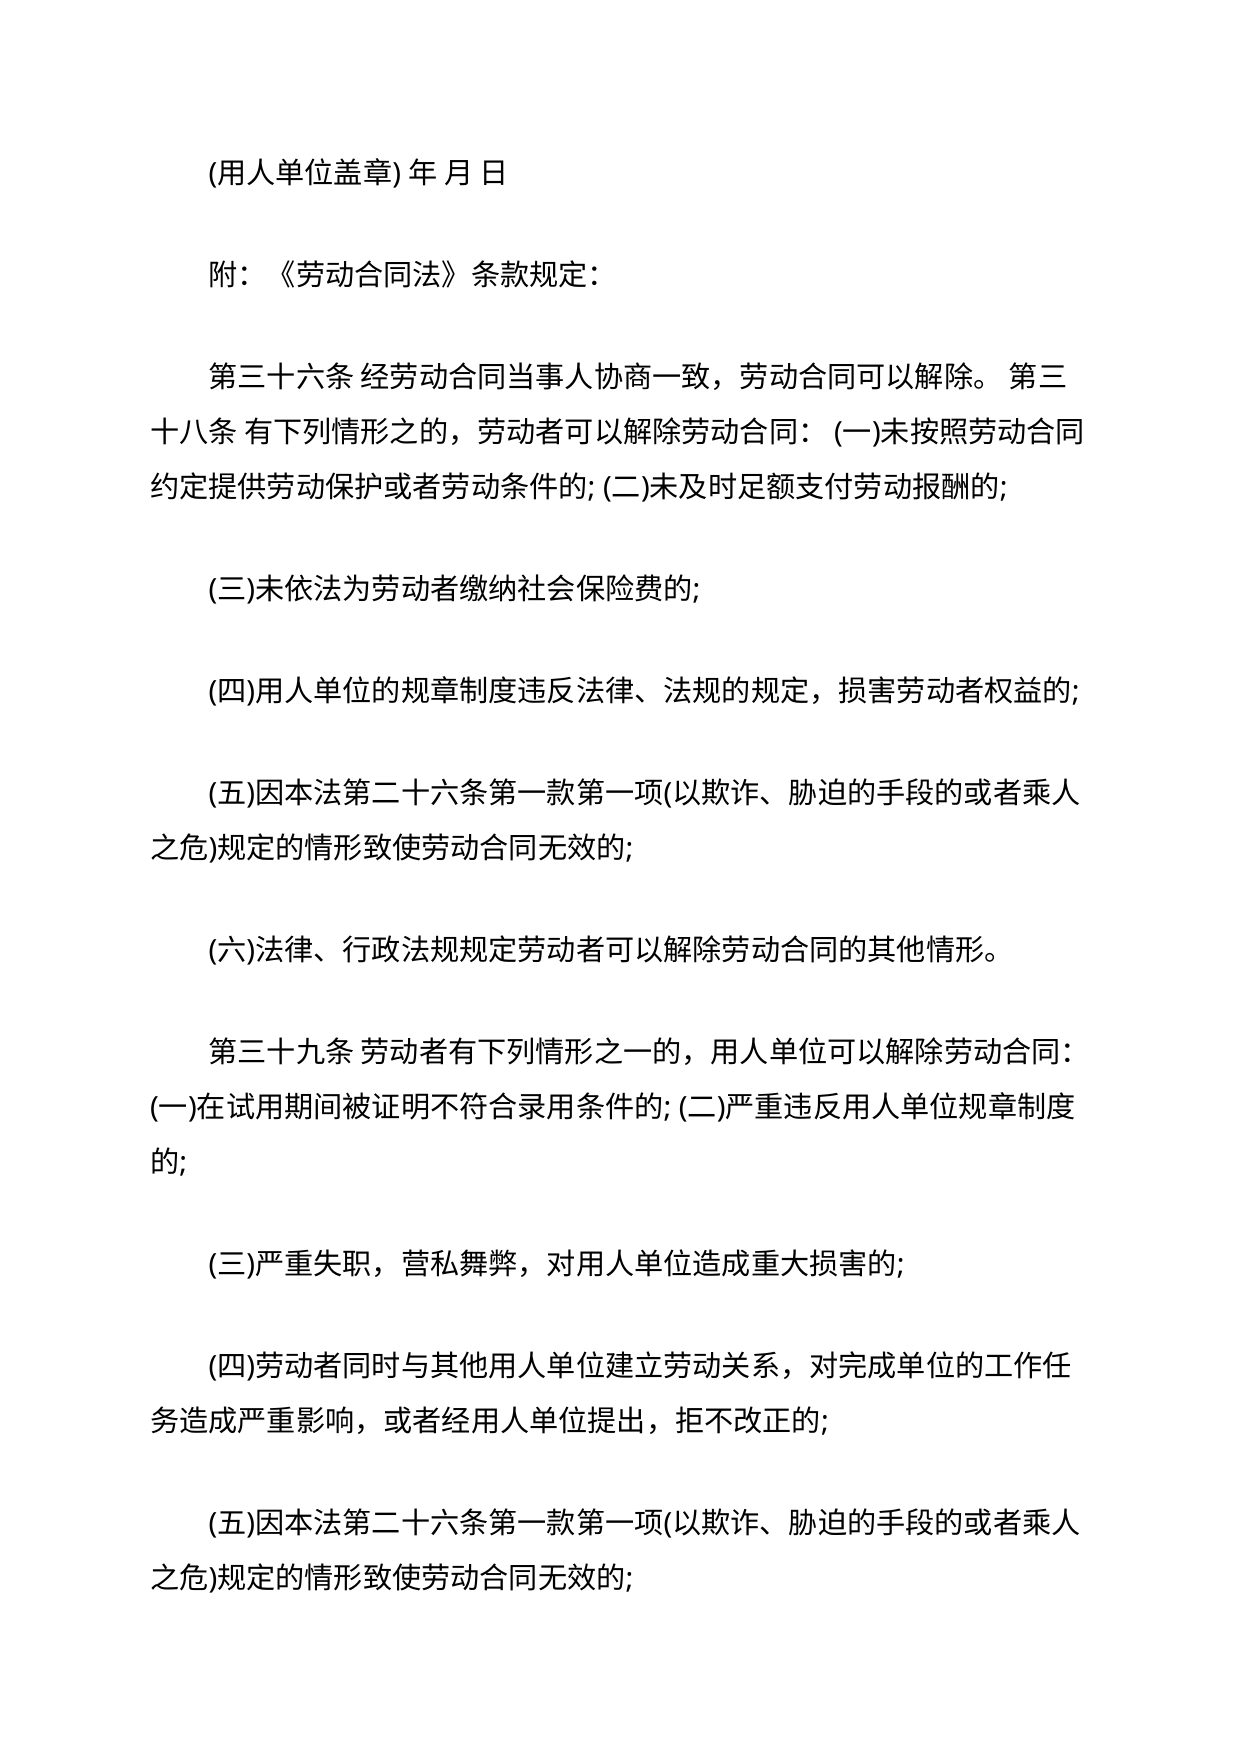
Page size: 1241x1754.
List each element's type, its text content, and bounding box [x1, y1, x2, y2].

text (六)法律、行政法规规定劳动者可以解除劳动合同的其他情形。 [150, 927, 1090, 969]
text (五)因本法第二十六条第一款第一项(以欺诈、胁迫的手段的或者乘人之危)规定的情形致使劳动合同无效的; [150, 769, 1090, 867]
text (用人单位盖章) 年 月 日 [150, 150, 1090, 192]
text (三)未依法为劳动者缴纳社会保险费的; [150, 566, 1090, 608]
text 第三十六条 经劳动合同当事人协商一致，劳动合同可以解除。 第三十八条 有下列情形之的，劳动者可以解除劳动合同： (一)未按照劳动合同约定提供劳动保护或者劳动条件的; (二)未及时足额支付劳动报酬的; [150, 354, 1090, 506]
text 附：《劳动合同法》条款规定： [150, 252, 1090, 294]
text (三)严重失职，营私舞弊，对用人单位造成重大损害的; [150, 1240, 1090, 1283]
text (五)因本法第二十六条第一款第一项(以欺诈、胁迫的手段的或者乘人之危)规定的情形致使劳动合同无效的; [150, 1499, 1090, 1597]
text 第三十九条 劳动者有下列情形之一的，用人单位可以解除劳动合同： (一)在试用期间被证明不符合录用条件的; (二)严重违反用人单位规章制度的; [150, 1028, 1090, 1181]
text (四)劳动者同时与其他用人单位建立劳动关系，对完成单位的工作任务造成严重影响，或者经用人单位提出，拒不改正的; [150, 1342, 1090, 1440]
text (四)用人单位的规章制度违反法律、法规的规定，损害劳动者权益的; [150, 668, 1090, 710]
